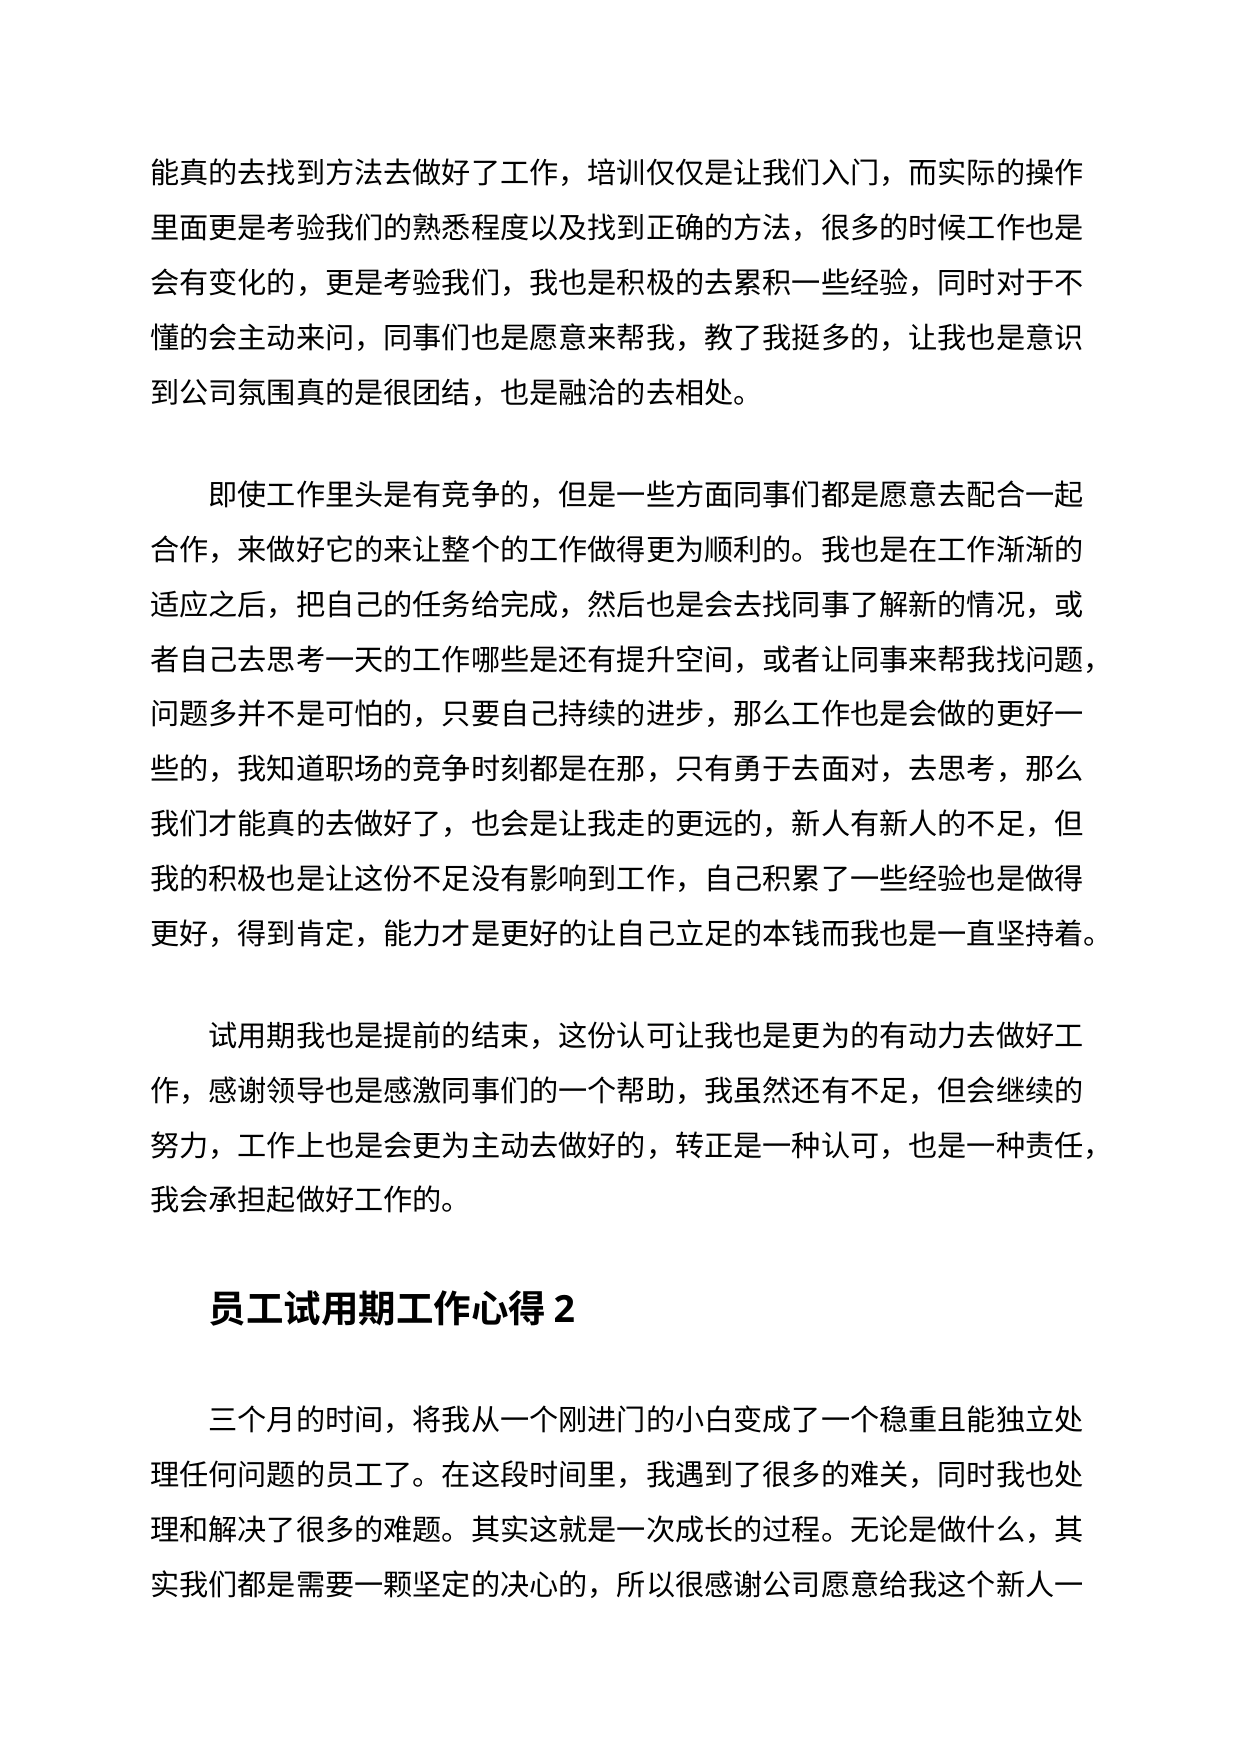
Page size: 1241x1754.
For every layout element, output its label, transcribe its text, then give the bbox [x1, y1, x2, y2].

text 试用期我也是提前的结束，这份认可让我也是更为的有动力去做好工作，感谢领导也是感激同事们的一个帮助，我虽然还有不足，但会继续的努力，工作上也是会更为主动去做好的，转正是一种认可，也是一种责任，我会承担起做好工作的。 [150, 1012, 1090, 1219]
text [150, 150, 1090, 412]
text 员工试用期工作心得2 [150, 1279, 1090, 1333]
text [150, 1396, 1090, 1603]
text 即使工作里头是有竞争的，但是一些方面同事们都是愿意去配合一起合作，来做好它的来让整个的工作做得更为顺利的。我也是在工作渐渐的适应之后，把自己的任务给完成，然后也是会去找同事了解新的情况，或者自己去思考一天的工作哪些是还有提升空间，或者让同事来帮我找问题，问题多并不是可怕的，只要自己持续的进步，那么工作也是会做的更好一些的，我知道职场的竞争时刻都是在那，只有勇于去面对，去思考，那么我们才能真的去做好了，也会是让我走的更远的，新人有新人的不足，但我的积极也是让这份不足没有影响到工作，自己积累了一些经验也是做得更好，得到肯定，能力才是更好的让自己立足的本钱而我也是一直坚持着。 [150, 471, 1090, 953]
